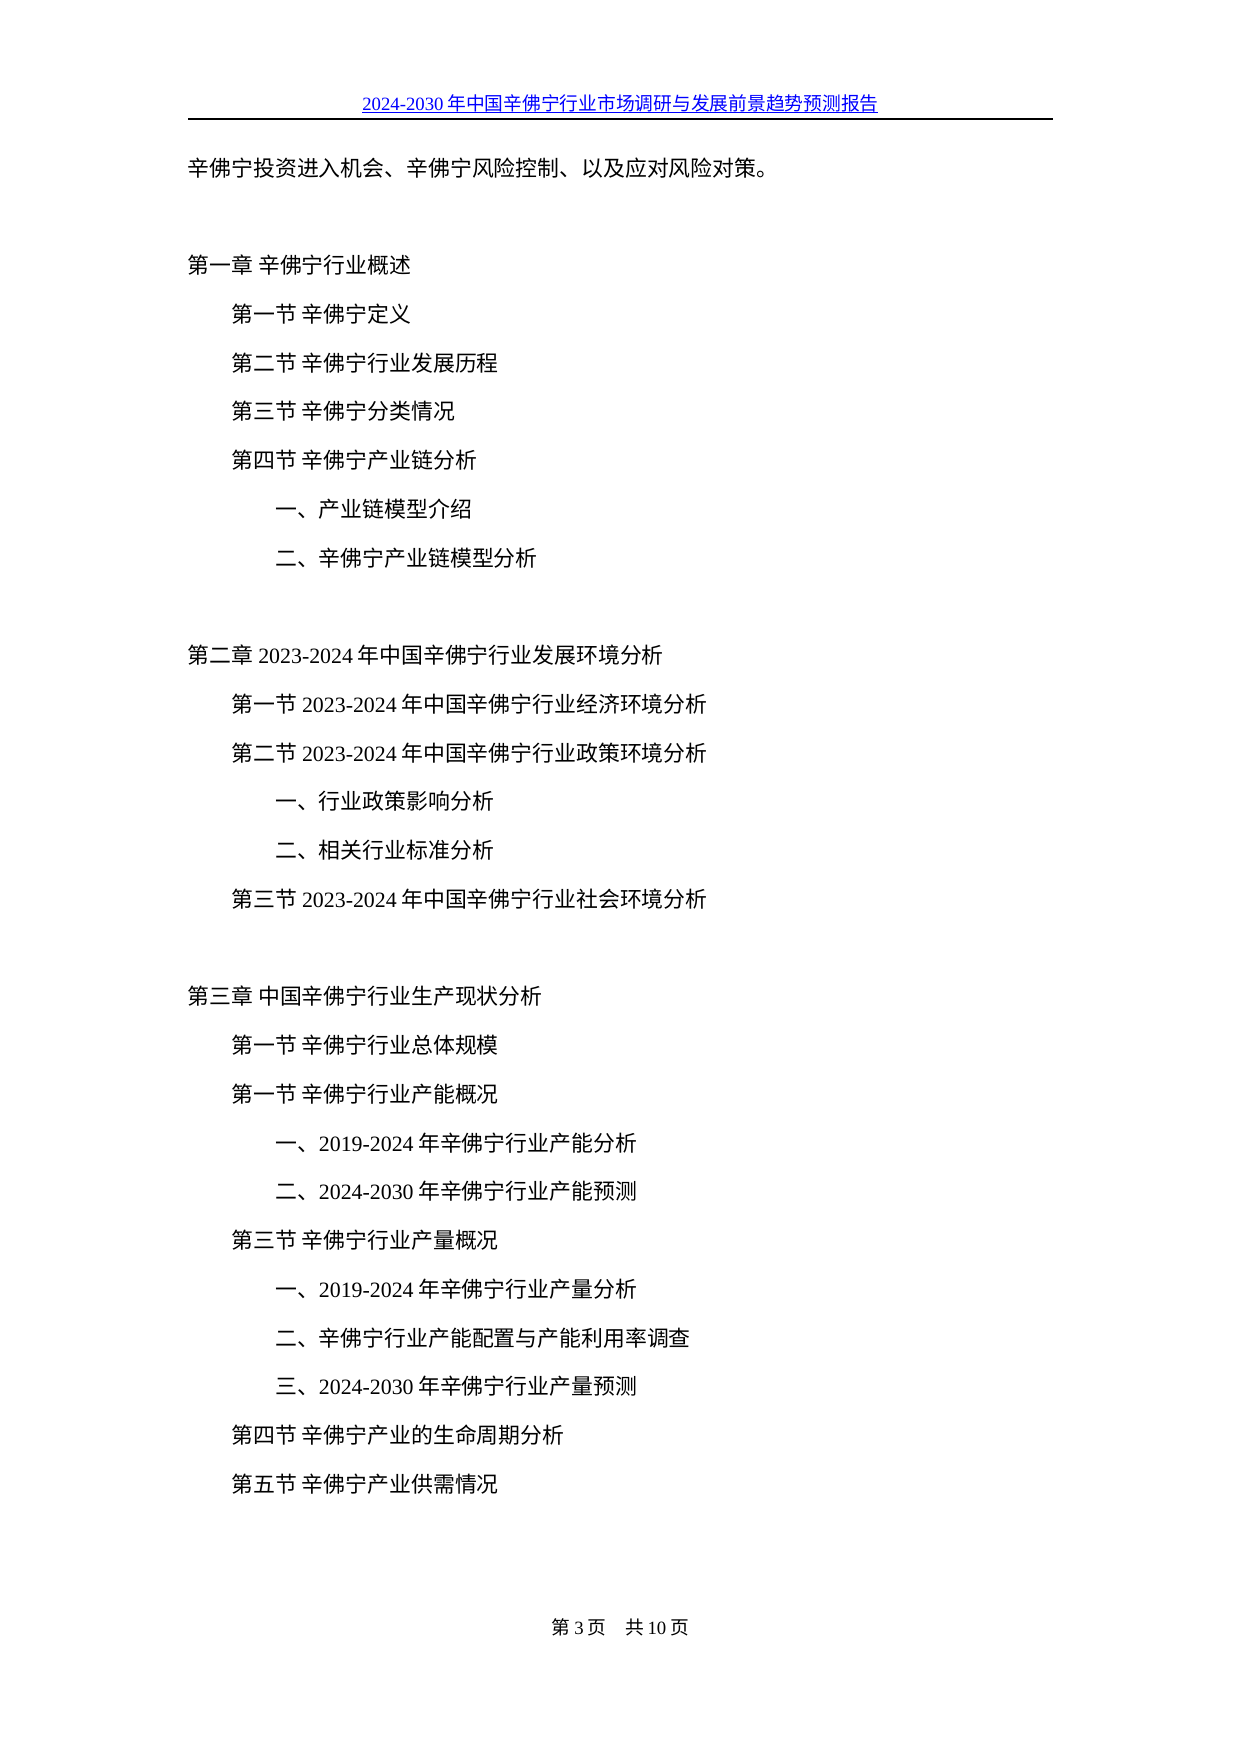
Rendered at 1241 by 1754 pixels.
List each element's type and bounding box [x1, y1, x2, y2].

text [187, 150, 1053, 1499]
